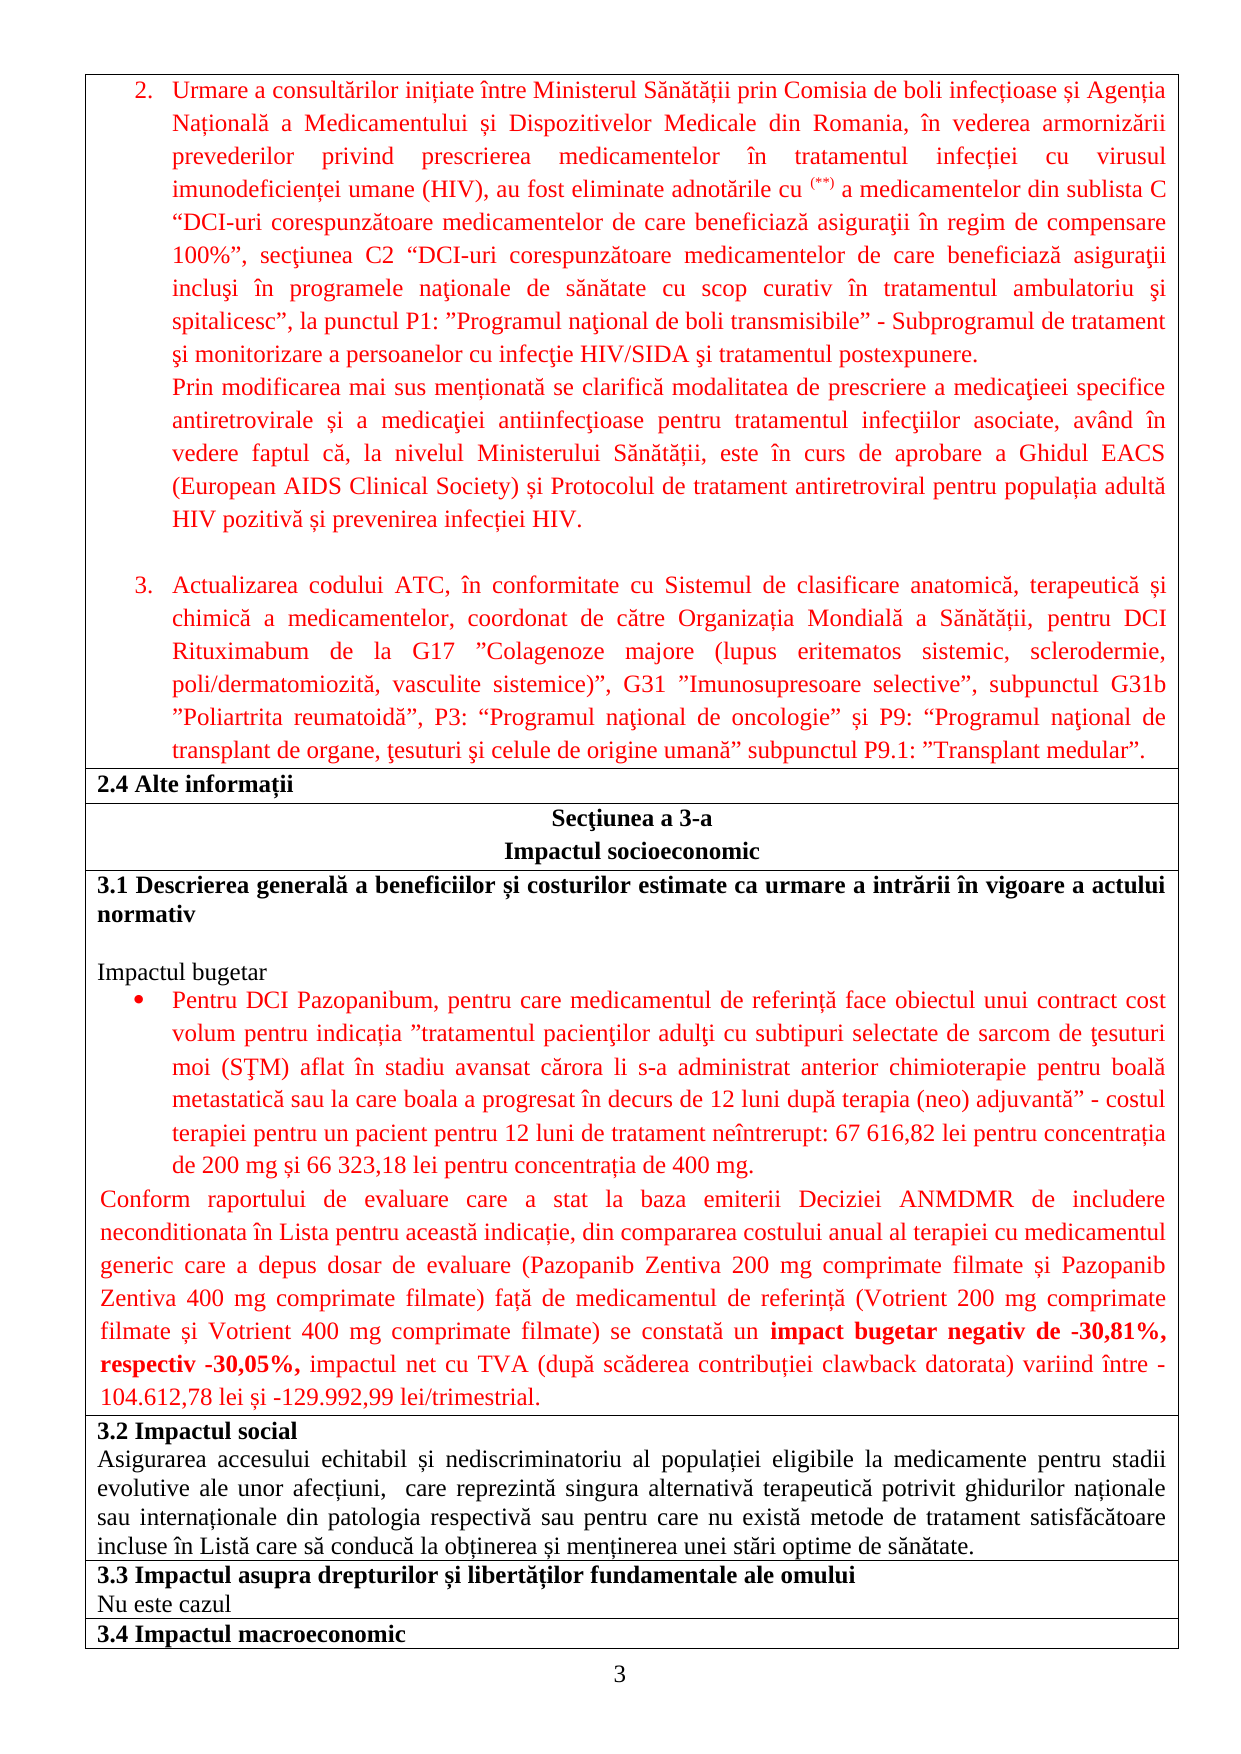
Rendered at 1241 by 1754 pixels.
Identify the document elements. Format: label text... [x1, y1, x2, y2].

table_cell Secţiunea a 3-a Impactul socioeconomic [86, 804, 1178, 869]
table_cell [86, 1619, 1178, 1648]
table_cell 3.2 Impactul social Asigurarea accesului echitabil și nediscriminatoriu al populației eligibile la medicamente pentru stadii evolutive ale unor afecțiuni, care reprezintă singura alternativă terapeutică potrivit ghidurilor naționale sau internaționale din patologia respectivă sau pentru care nu există metode de tratament satisfăcătoare incluse în Listă care să conducă la obținerea și menținerea unei stări optime de sănătate. [86, 1416, 1178, 1559]
table_cell Alte informații [86, 769, 1178, 802]
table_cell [86, 75, 1178, 768]
table_cell 3.1 Descrierea generală a beneficiilor și costurilor estimate ca urmare a intrării în vigoare a actului normativ Impactul bugetar Pentru DCI Pazopanibum, pentru care medicamentul de referință face obiectul unui contract cost volum pentru indicația ”tratamentul pacienţilor adulţi cu subtipuri selectate de sarcom de ţesuturi moi (SŢM) aflat în stadiu avansat cărora li s-a administrat anterior chimioterapie pentru boală metastatică sau la care boala a progresat în decurs de 12 luni după terapia (neo) adjuvantă” - costul terapiei pentru un pacient pentru 12 luni de tratament neîntrerupt: 67 616,82 lei pentru concentrația de 200 mg și 66 323,18 lei pentru concentrația de 400 mg. Conform raportului de evaluare care a stat la baza emiterii Deciziei ANMDMR de includere neconditionata în Lista pentru această indicație, din compararea costului anual al terapiei cu medicamentul generic care a depus dosar de evaluare (Pazopanib Zentiva 200 mg comprimate filmate și Pazopanib Zentiva 400 mg comprimate filmate) față de medicamentul de referință (Votrient 200 mg comprimate filmate și Votrient 400 mg comprimate filmate) se constată un impact bugetar negativ de -30,81%, respectiv -30,05%, impactul net cu TVA (după scăderea contribuției clawback datorata) variind între - 104.612,78 lei și -129.992,99 lei/trimestrial. [86, 871, 1178, 1415]
table_cell 3.3 Impactul asupra drepturilor și libertăților fundamentale ale omului Nu este cazul [86, 1561, 1178, 1618]
